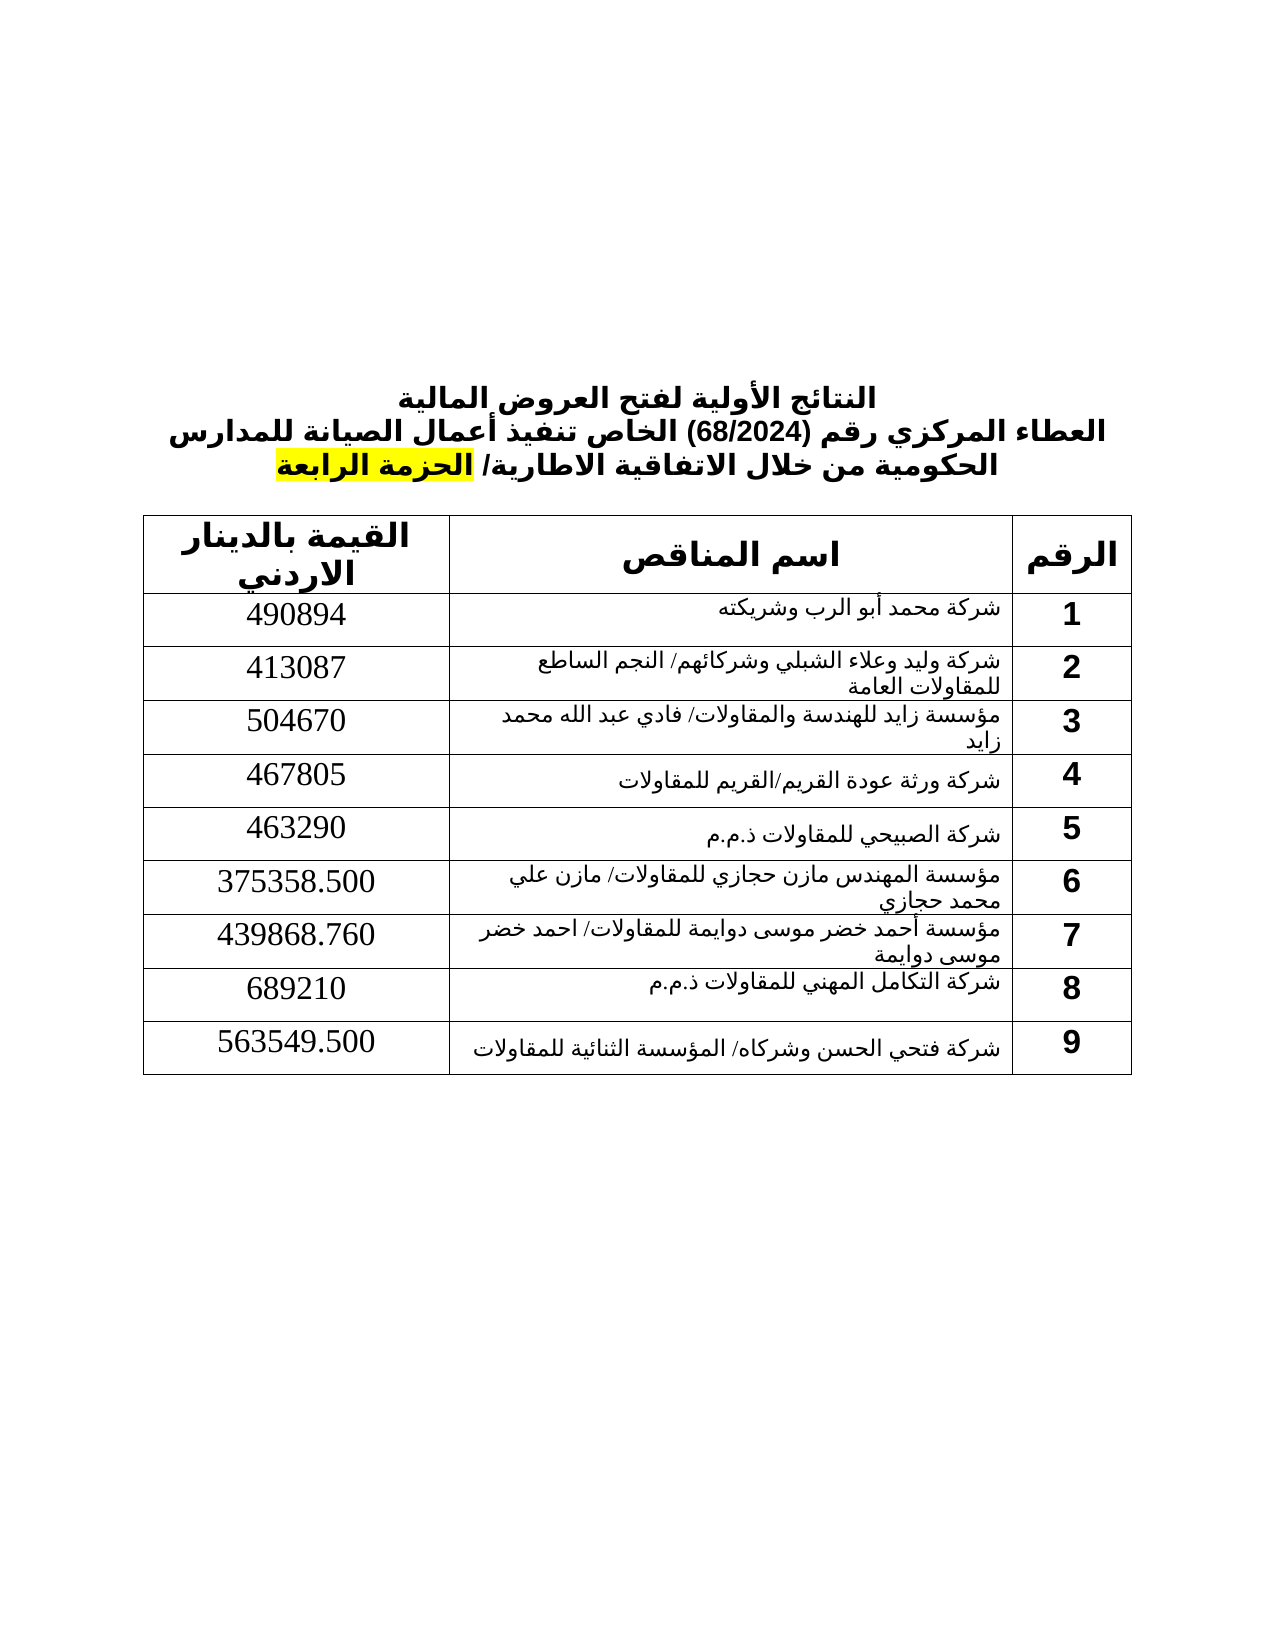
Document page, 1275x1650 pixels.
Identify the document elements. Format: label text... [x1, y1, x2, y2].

table_header اسم المناقص [450, 516, 1012, 593]
table_cell 439868.760 [144, 915, 449, 967]
table_cell 375358.500 [144, 861, 449, 914]
table_cell 7 [1013, 915, 1131, 967]
table_cell 5 [1013, 808, 1131, 860]
table_cell 8 [1013, 969, 1131, 1021]
table_cell شركة الصبيحي للمقاولات ذ.م.م [450, 808, 1012, 860]
table_cell شركة ورثة عودة القريم/القريم للمقاولات [450, 755, 1012, 807]
table_cell 563549.500 [144, 1022, 449, 1074]
table_cell 463290 [144, 808, 449, 860]
table_header القيمة بالدينار الاردني [144, 516, 449, 593]
table_cell 1 [1013, 594, 1131, 646]
table_cell 413087 [144, 647, 449, 700]
table_cell شركة التكامل المهني للمقاولات ذ.م.م [450, 969, 1012, 1021]
table_cell شركة محمد أبو الرب وشريكته [450, 594, 1012, 646]
table_cell 9 [1013, 1022, 1131, 1074]
table_cell 504670 [144, 701, 449, 753]
table_cell 467805 [144, 755, 449, 807]
table_cell 3 [1013, 701, 1131, 753]
table_cell مؤسسة أحمد خضر موسى دوايمة للمقاولات/ احمد خضر موسى دوايمة [450, 915, 1012, 967]
text النتائج الأولية لفتح العروض المالية [150, 381, 1125, 414]
table_cell 6 [1013, 861, 1131, 914]
table_cell 689210 [144, 969, 449, 1021]
table_cell شركة فتحي الحسن وشركاه/ المؤسسة الثنائية للمقاولات [450, 1022, 1012, 1074]
table_cell مؤسسة زايد للهندسة والمقاولات/ فادي عبد الله محمد زايد [450, 701, 1012, 753]
table_cell مؤسسة المهندس مازن حجازي للمقاولات/ مازن علي محمد حجازي [450, 861, 1012, 914]
text العطاء المركزي رقم (68/2024) الخاص تنفيذ أعمال الصيانة للمدارس الحكومية من خلال الاتفاقية الاطارية/ الحزمة الرابعة [150, 414, 1125, 481]
table_cell 2 [1013, 647, 1131, 700]
table_cell 4 [1013, 755, 1131, 807]
table_cell شركة وليد وعلاء الشبلي وشركائهم/ النجم الساطع للمقاولات العامة [450, 647, 1012, 700]
table_header الرقم [1013, 516, 1131, 593]
table_cell 490894 [144, 594, 449, 646]
